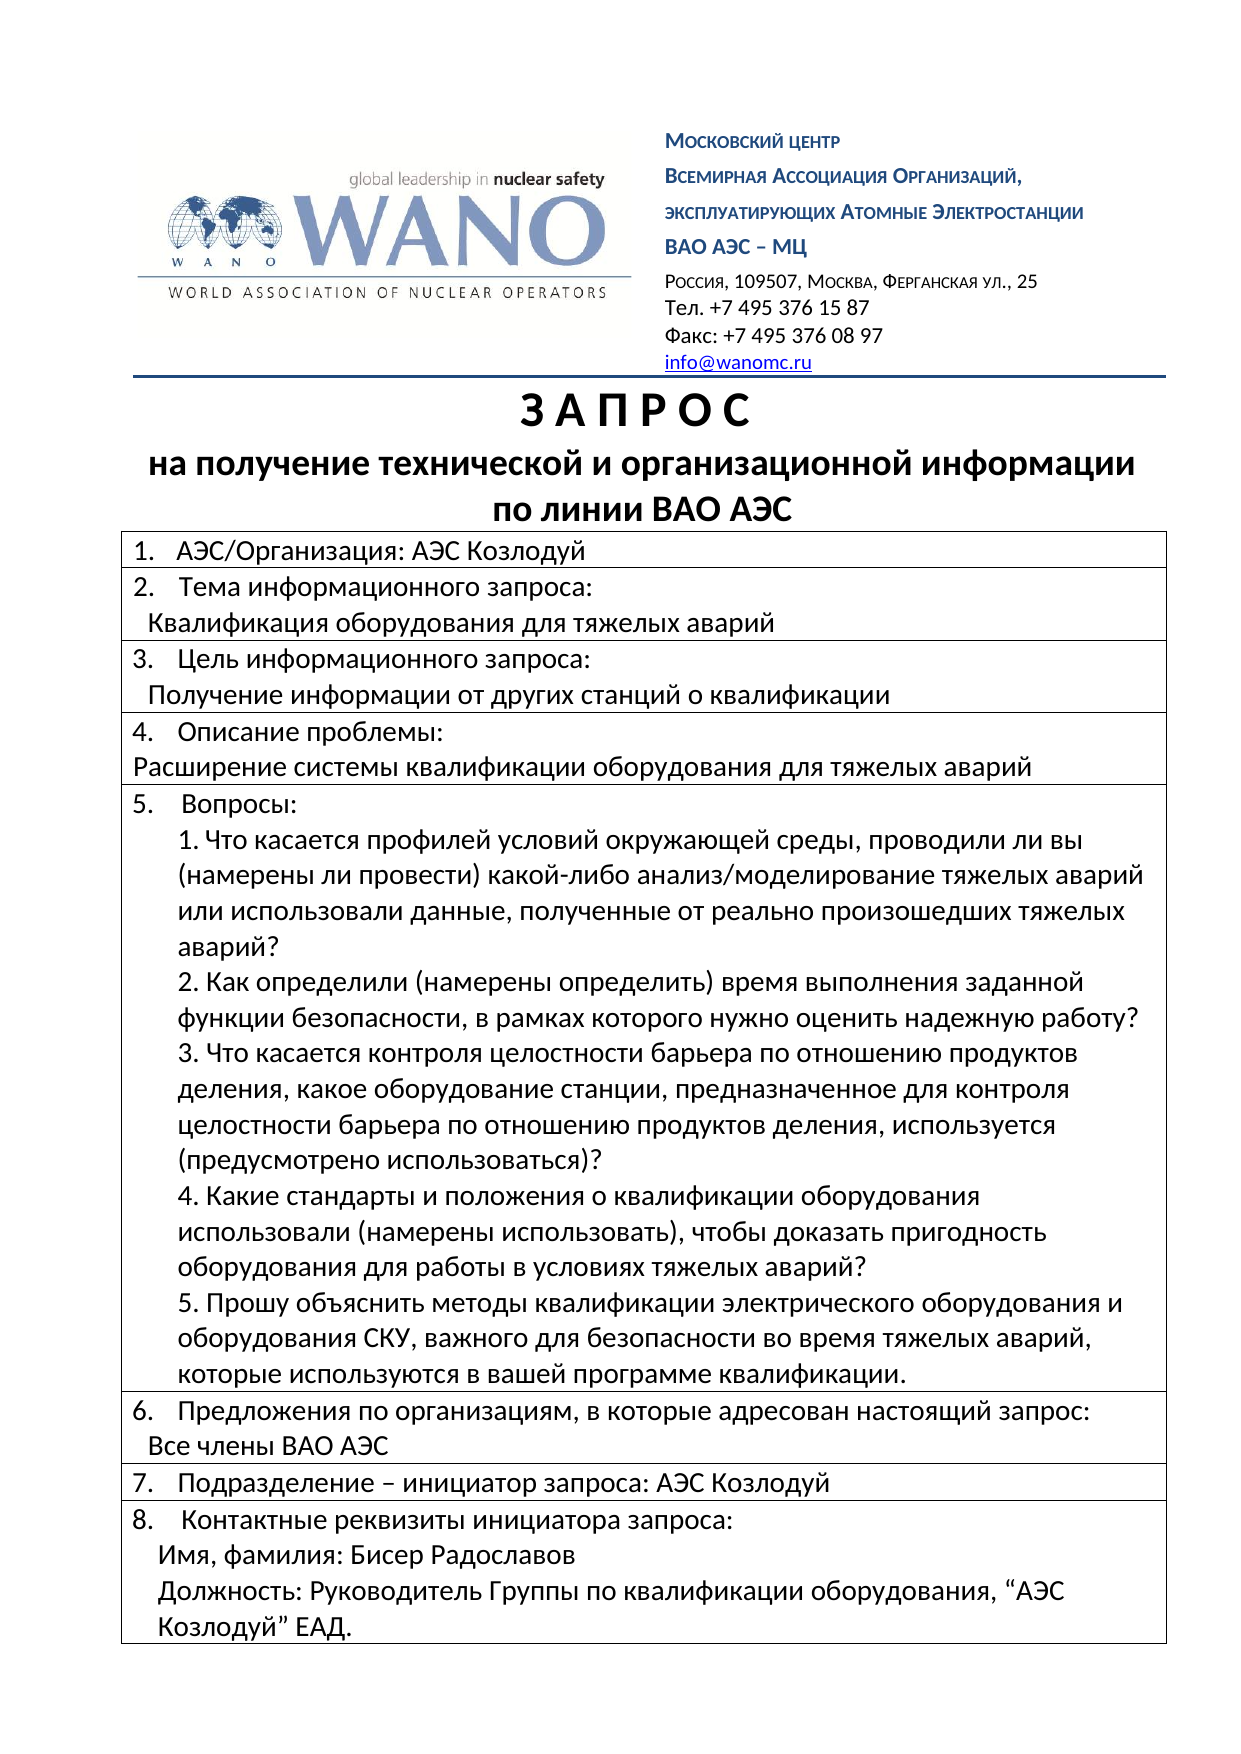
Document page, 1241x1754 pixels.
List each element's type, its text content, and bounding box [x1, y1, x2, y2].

table_cell Подразделение – инициатор запроса: АЭС Козлодуй [122, 1464, 1166, 1500]
table_header Московский центр Всемирная Ассоциация Организаций, эксплуатирующих Атомные Электростанции ВАО АЭС – МЦ Россия, 109507, Москва, Ферганская ул., 25 Тел. +7 495 376 15 87 Факс: +7 495 376 08 97 info@wanomc.ru [649, 118, 1166, 375]
text на получение технической и организационной информации [133, 439, 1152, 485]
text З А П Р О С [118, 378, 1152, 439]
table_cell Тема информационного запроса: Квалификация оборудования для тяжелых аварий [122, 568, 1166, 639]
picture [137, 131, 632, 338]
table_cell Предложения по организациям, в которые адресован настоящий запрос: Все члены ВАО АЭС [122, 1392, 1166, 1463]
table_header [133, 118, 649, 375]
table_cell Вопросы: 1. Что касается профилей условий окружающей среды, проводили ли вы (намерены ли провести) какой-либо анализ/моделирование тяжелых аварий или использовали данные, полученные от реально произошедших тяжелых аварий? 2. Как определили (намерены определить) время выполнения заданной функции безопасности, в рамках которого нужно оценить надежную работу? 3. Что касается контроля целостности барьера по отношению продуктов деления, какое оборудование станции, предназначенное для контроля целостности барьера по отношению продуктов деления, используется (предусмотрено использоваться)? 4. Какие стандарты и положения о квалификации оборудования использовали (намерены использовать), чтобы доказать пригодность оборудования для работы в условиях тяжелых аварий? 5. Прошу объяснить методы квалификации электрического оборудования и оборудования СКУ, важного для безопасности во время тяжелых аварий, которые используются в вашей программе квалификации. [122, 785, 1166, 1391]
table_cell Цель информационного запроса: Получение информации от других станций о квалификации [122, 641, 1166, 712]
table_cell Описание проблемы: Расширение системы квалификации оборудования для тяжелых аварий [122, 713, 1166, 784]
text по линии ВАО АЭС [133, 485, 1152, 531]
table_header АЭС/Организация: АЭС Козлодуй [122, 532, 1166, 567]
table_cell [122, 1501, 1166, 1643]
